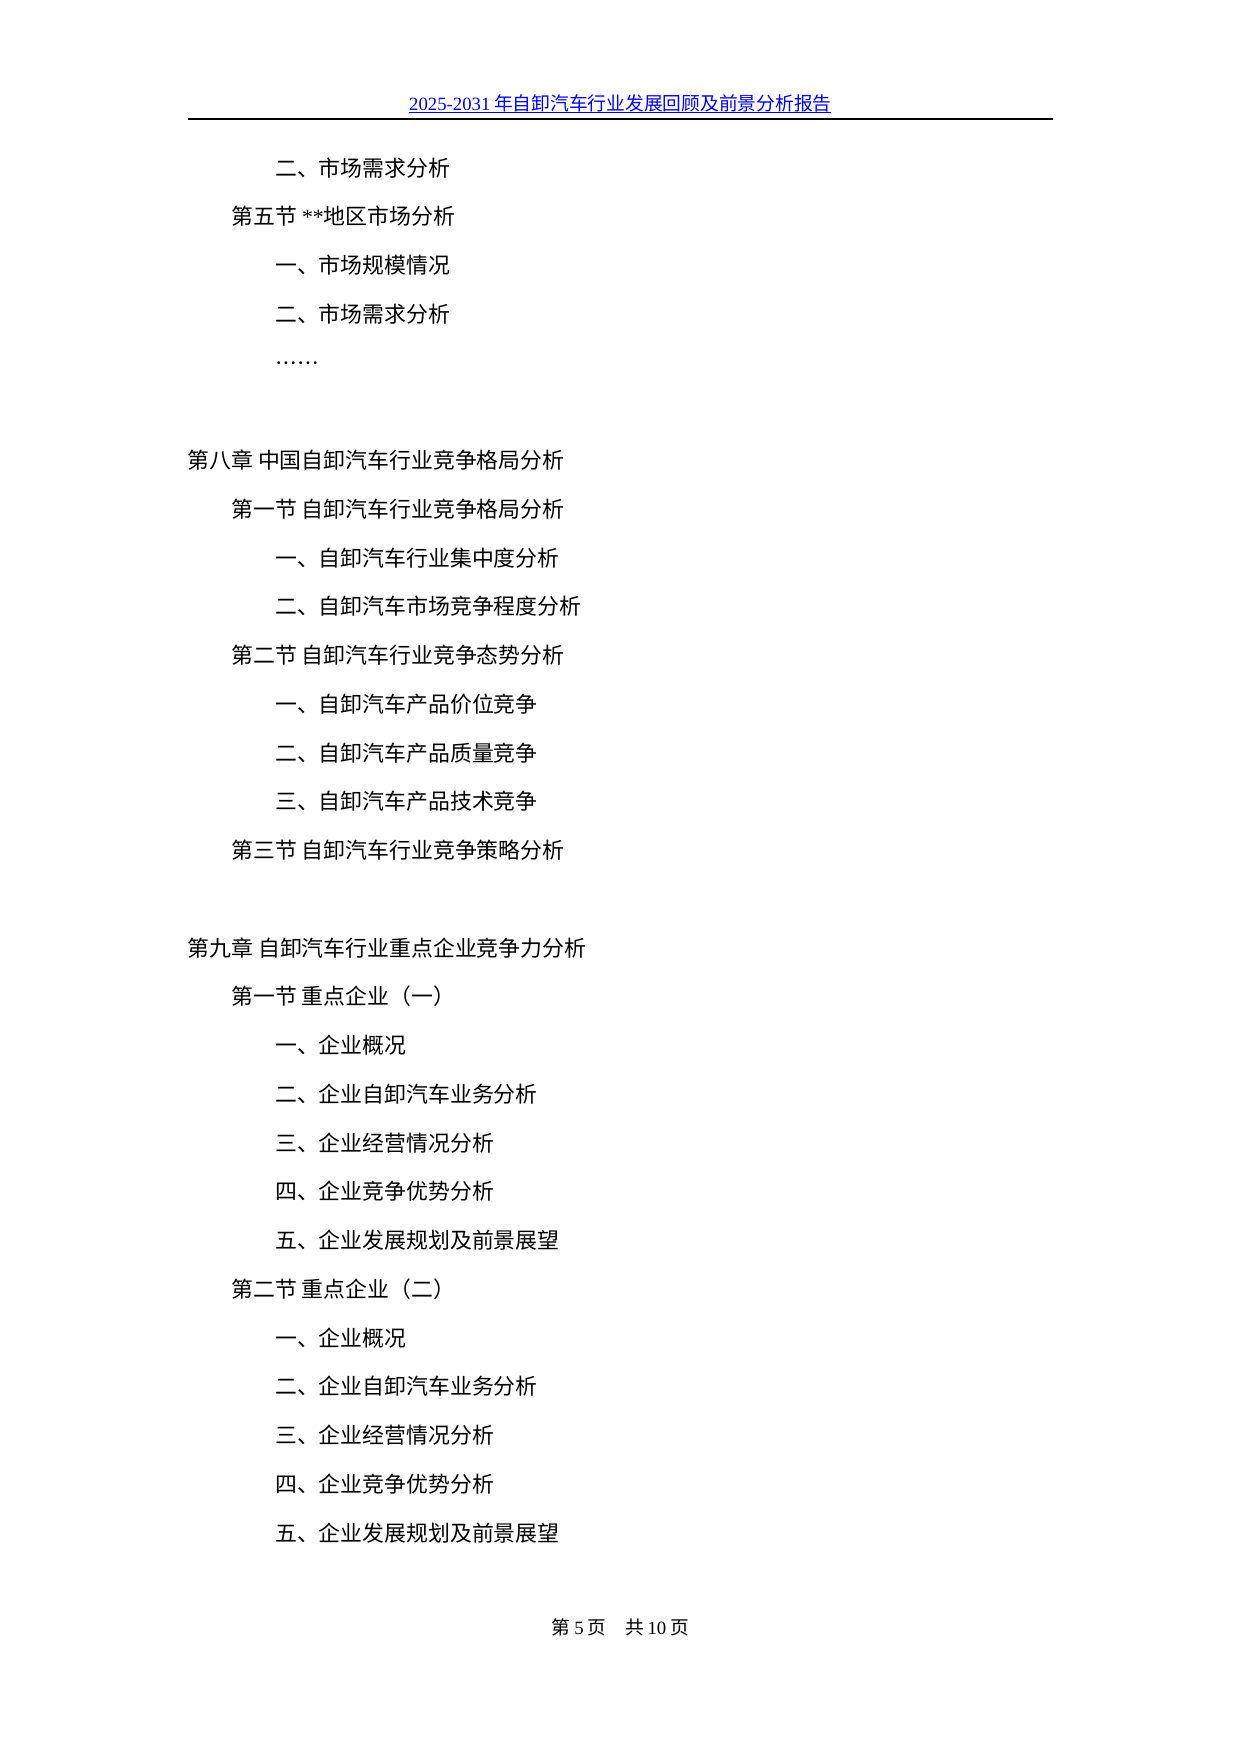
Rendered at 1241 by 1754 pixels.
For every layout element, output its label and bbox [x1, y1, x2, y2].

text [187, 150, 1053, 1548]
